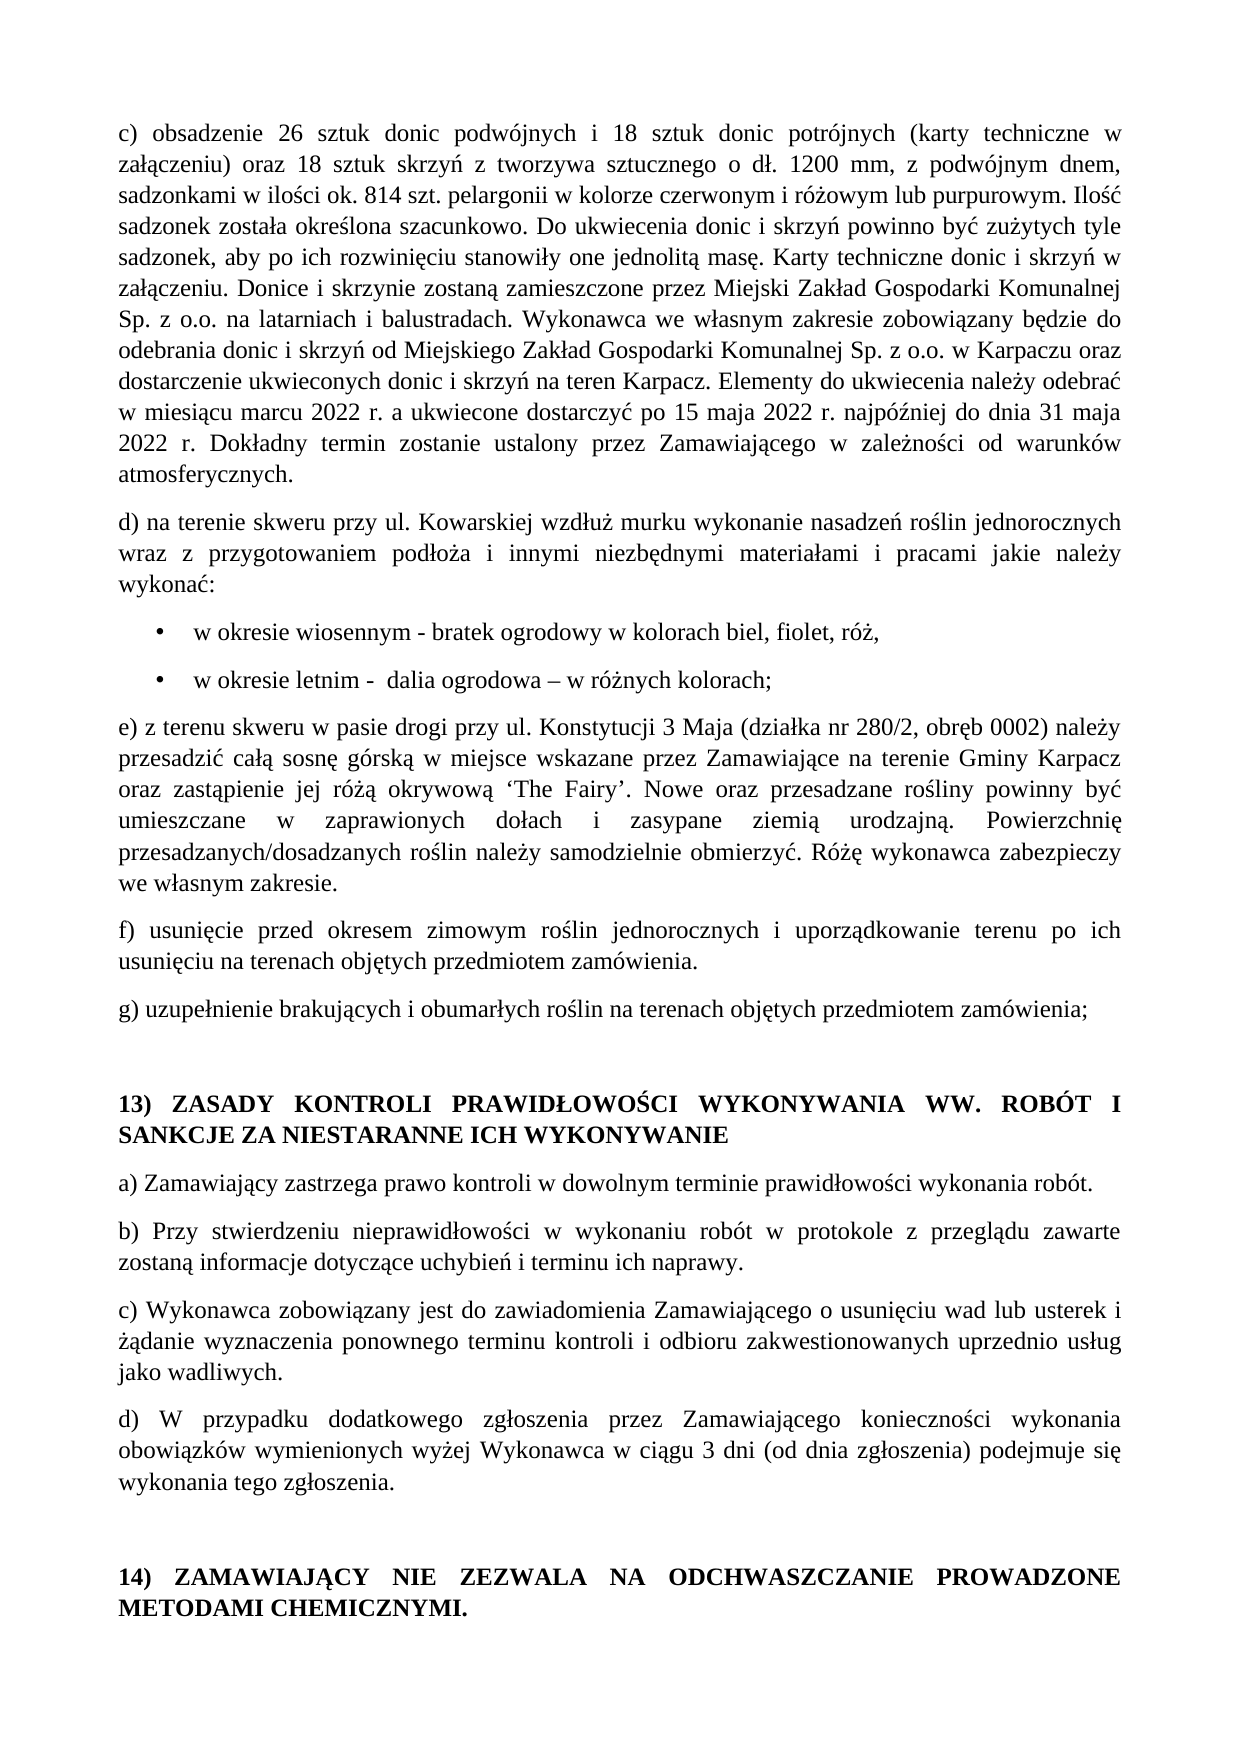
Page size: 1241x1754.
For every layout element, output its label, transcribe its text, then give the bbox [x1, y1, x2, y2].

list d) na terenie skweru przy ul. Kowarskiej wzdłuż murku wykonanie nasadzeń roślin jednorocznych wraz z przygotowaniem podłoża i innymi niezbędnymi materiałami i pracami jakie należy wykonać: [118, 507, 1122, 598]
list 13) ZASADY KONTROLI PRAWIDŁOWOŚCI WYKONYWANIA WW. ROBÓT I SANKCJE ZA NIESTARANNE ICH WYKONYWANIE [118, 1089, 1122, 1149]
list w okresie wiosennym - bratek ogrodowy w kolorach biel, fiolet, róż, [156, 617, 1122, 646]
list w okresie letnim - dalia ogrodowa – w różnych kolorach; [156, 665, 1122, 693]
list d) W przypadku dodatkowego zgłoszenia przez Zamawiającego konieczności wykonania obowiązków wymienionych wyżej Wykonawca w ciągu 3 dni (od dnia zgłoszenia) podejmuje się wykonania tego zgłoszenia. [118, 1404, 1122, 1495]
list g) uzupełnienie brakujących i obumarłych roślin na terenach objętych przedmiotem zamówienia; [118, 994, 1122, 1023]
text a) Zamawiający zastrzega prawo kontroli w dowolnym terminie prawidłowości wykonania robót. [118, 1168, 1122, 1197]
list c) obsadzenie 26 sztuk donic podwójnych i 18 sztuk donic potrójnych (karty techniczne w załączeniu) oraz 18 sztuk skrzyń z tworzywa sztucznego o dł. 1200 mm, z podwójnym dnem, sadzonkami w ilości ok. 814 szt. pelargonii w kolorze czerwonym i różowym lub purpurowym. Ilość sadzonek została określona szacunkowo. Do ukwiecenia donic i skrzyń powinno być zużytych tyle sadzonek, aby po ich rozwinięciu stanowiły one jednolitą masę. Karty techniczne donic i skrzyń w załączeniu. Donice i skrzynie zostaną zamieszczone przez Miejski Zakład Gospodarki Komunalnej Sp. z o.o. na latarniach i balustradach. Wykonawca we własnym zakresie zobowiązany będzie do odebrania donic i skrzyń od Miejskiego Zakład Gospodarki Komunalnej Sp. z o.o. w Karpaczu oraz dostarczenie ukwieconych donic i skrzyń na teren Karpacz. Elementy do ukwiecenia należy odebrać w miesiącu marcu 2022 r. a ukwiecone dostarczyć po 15 maja 2022 r. najpóźniej do dnia 31 maja 2022 r. Dokładny termin zostanie ustalony przez Zamawiającego w zależności od warunków atmosferycznych. [118, 118, 1122, 488]
list e) z terenu skweru w pasie drogi przy ul. Konstytucji 3 Maja (działka nr 280/2, obręb 0002) należy przesadzić całą sosnę górską w miejsce wskazane przez Zamawiające na terenie Gminy Karpacz oraz zastąpienie jej różą okrywową ‘The Fairy’. Nowe oraz przesadzane rośliny powinny być umieszczane w zaprawionych dołach i zasypane ziemią urodzajną. Powierzchnię przesadzanych/dosadzanych roślin należy samodzielnie obmierzyć. Różę wykonawca zabezpieczy we własnym zakresie. [118, 712, 1122, 896]
list f) usunięcie przed okresem zimowym roślin jednorocznych i uporządkowanie terenu po ich usunięciu na terenach objętych przedmiotem zamówienia. [118, 915, 1122, 975]
text b) Przy stwierdzeniu nieprawidłowości w wykonaniu robót w protokole z przeglądu zawarte zostaną informacje dotyczące uchybień i terminu ich naprawy. [118, 1216, 1122, 1276]
text c) Wykonawca zobowiązany jest do zawiadomienia Zamawiającego o usunięciu wad lub usterek i żądanie wyznaczenia ponownego terminu kontroli i odbioru zakwestionowanych uprzednio usług jako wadliwych. [118, 1295, 1122, 1386]
list 14) ZAMAWIAJĄCY NIE ZEZWALA NA ODCHWASZCZANIE PROWADZONE METODAMI CHEMICZNYMI. [118, 1562, 1122, 1622]
